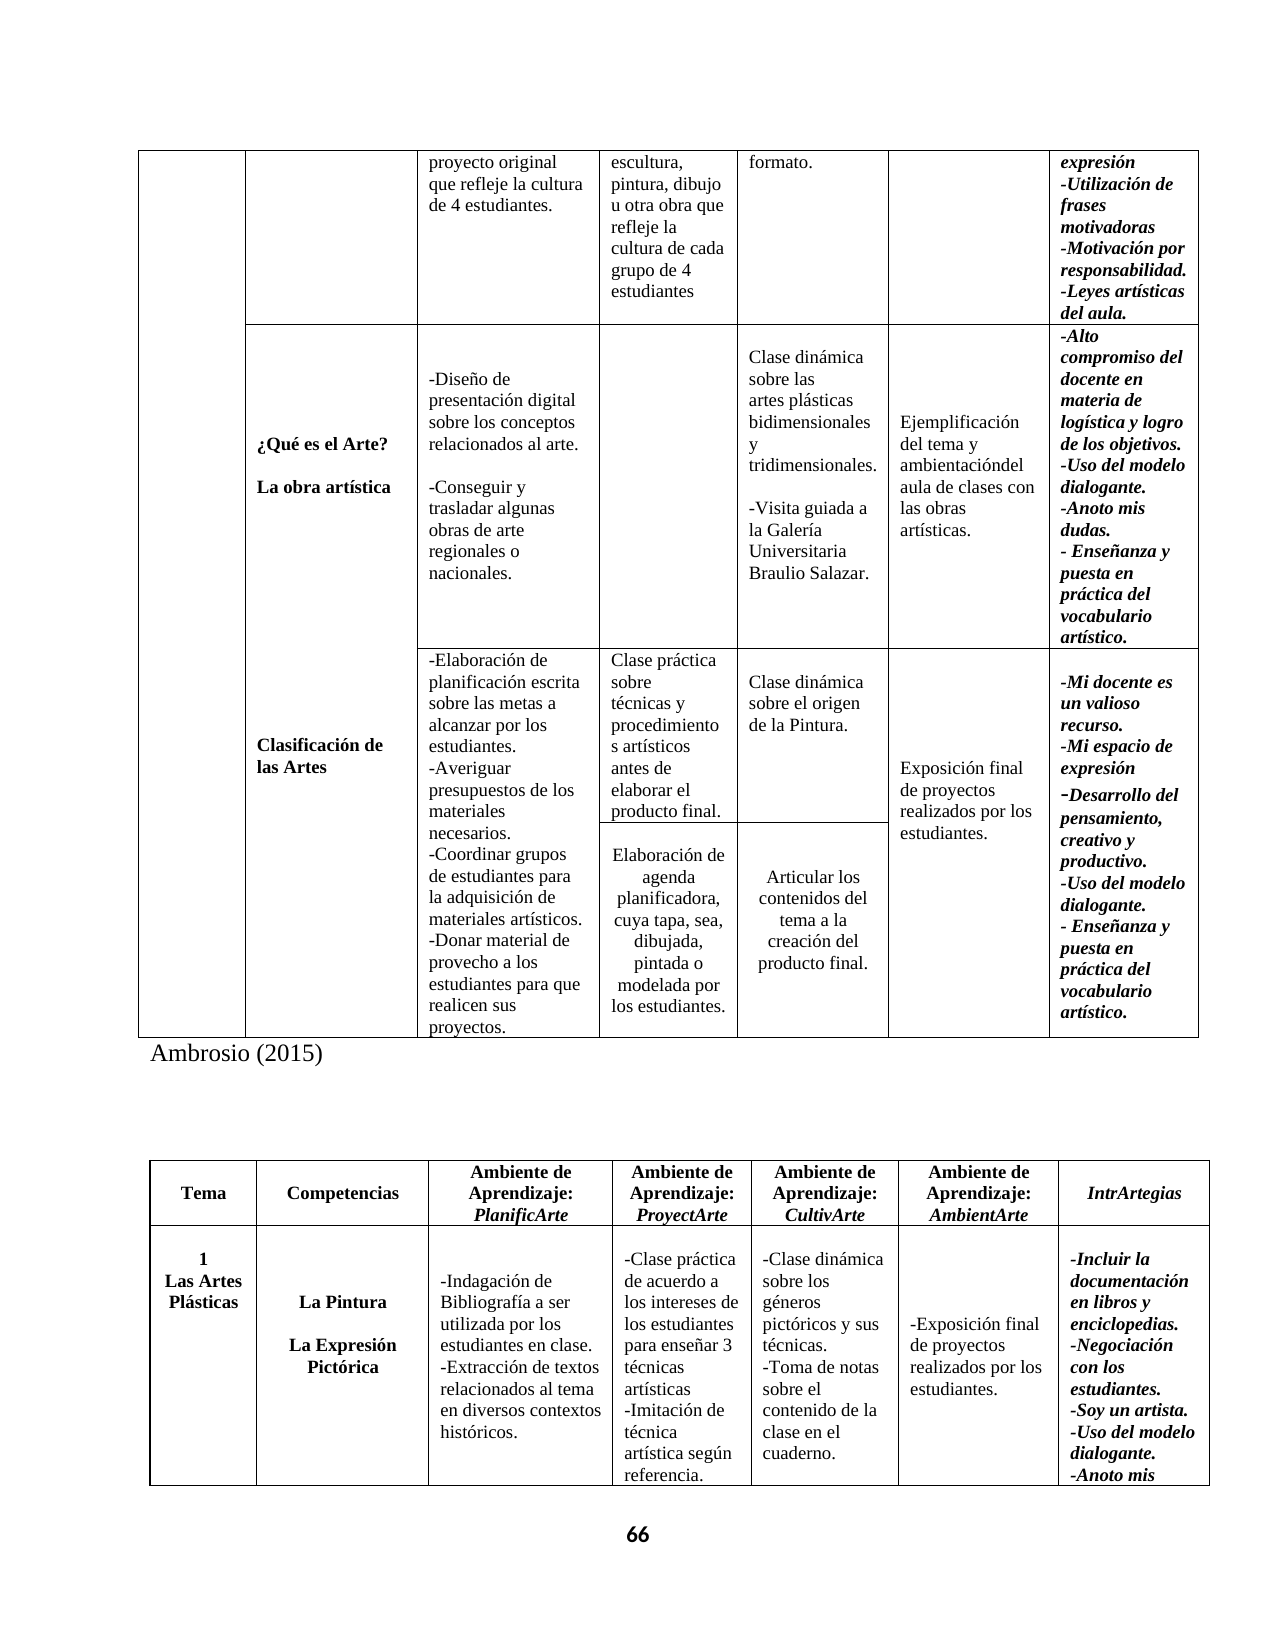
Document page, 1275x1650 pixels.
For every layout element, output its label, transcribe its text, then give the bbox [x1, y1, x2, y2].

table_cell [418, 151, 599, 323]
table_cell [613, 1226, 751, 1485]
table_header Ambiente de Aprendizaje: PlanificArte [429, 1161, 612, 1225]
table_cell Clase dinámica sobre el origen de la Pintura. [738, 649, 888, 822]
table_cell Clase dinámica sobre las artes plásticas bidimensionales y tridimensionales. -Visita guiada a la Galería Universitaria Braulio Salazar. [738, 325, 888, 648]
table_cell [246, 151, 417, 323]
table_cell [600, 151, 737, 323]
table_cell Ejemplificación del tema y ambientacióndel aula de clases con las obras artísticas. [889, 325, 1049, 648]
table_cell [600, 325, 737, 648]
table_cell -Elaboración de planificación escrita sobre las metas a alcanzar por los estudiantes. -Averiguar presupuestos de los materiales necesarios. -Coordinar grupos de estudiantes para la adquisición de materiales artísticos. -Donar material de provecho a los estudiantes para que realicen sus proyectos. [418, 649, 599, 1037]
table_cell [429, 1226, 612, 1485]
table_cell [151, 1226, 256, 1485]
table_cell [752, 1226, 898, 1485]
table_cell Articular los contenidos del tema a la creación del producto final. [738, 823, 888, 1037]
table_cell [738, 151, 888, 323]
table_header Ambiente de Aprendizaje: CultivArte [752, 1161, 898, 1225]
table_header Tema [151, 1161, 256, 1225]
table_header Ambiente de Aprendizaje: ProyectArte [613, 1161, 751, 1225]
table_cell ¿Qué es el Arte? La obra artística Clasificación de las Artes [246, 325, 417, 1037]
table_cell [889, 151, 1049, 323]
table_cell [257, 1226, 428, 1485]
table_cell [1059, 1226, 1209, 1485]
table_cell -Diseño de presentación digital sobre los conceptos relacionados al arte. -Conseguir y trasladar algunas obras de arte regionales o nacionales. [418, 325, 599, 648]
table_cell Exposición final de proyectos realizados por los estudiantes. [889, 649, 1049, 1037]
table_cell Elaboración de agenda planificadora, cuya tapa, sea, dibujada, pintada o modelada por los estudiantes. [600, 823, 737, 1037]
table_header Ambiente de Aprendizaje: AmbientArte [899, 1161, 1058, 1225]
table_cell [139, 151, 245, 1037]
text Ambrosio (2015) [150, 1038, 1125, 1067]
table_cell Clase práctica sobre técnicas y procedimientos artísticos antes de elaborar el producto final. [600, 649, 737, 822]
table_header Competencias [257, 1161, 428, 1225]
table_cell -Mi docente es un valioso recurso. -Mi espacio de expresión -Desarrollo del pensamiento, creativo y productivo. -Uso del modelo dialogante. - Enseñanza y puesta en práctica del vocabulario artístico. [1050, 649, 1198, 1037]
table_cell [1050, 151, 1198, 323]
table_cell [899, 1226, 1058, 1485]
table_header IntrArtegias [1059, 1161, 1209, 1225]
table_cell -Alto compromiso del docente en materia de logística y logro de los objetivos. -Uso del modelo dialogante. -Anoto mis dudas. - Enseñanza y puesta en práctica del vocabulario artístico. [1050, 325, 1198, 648]
